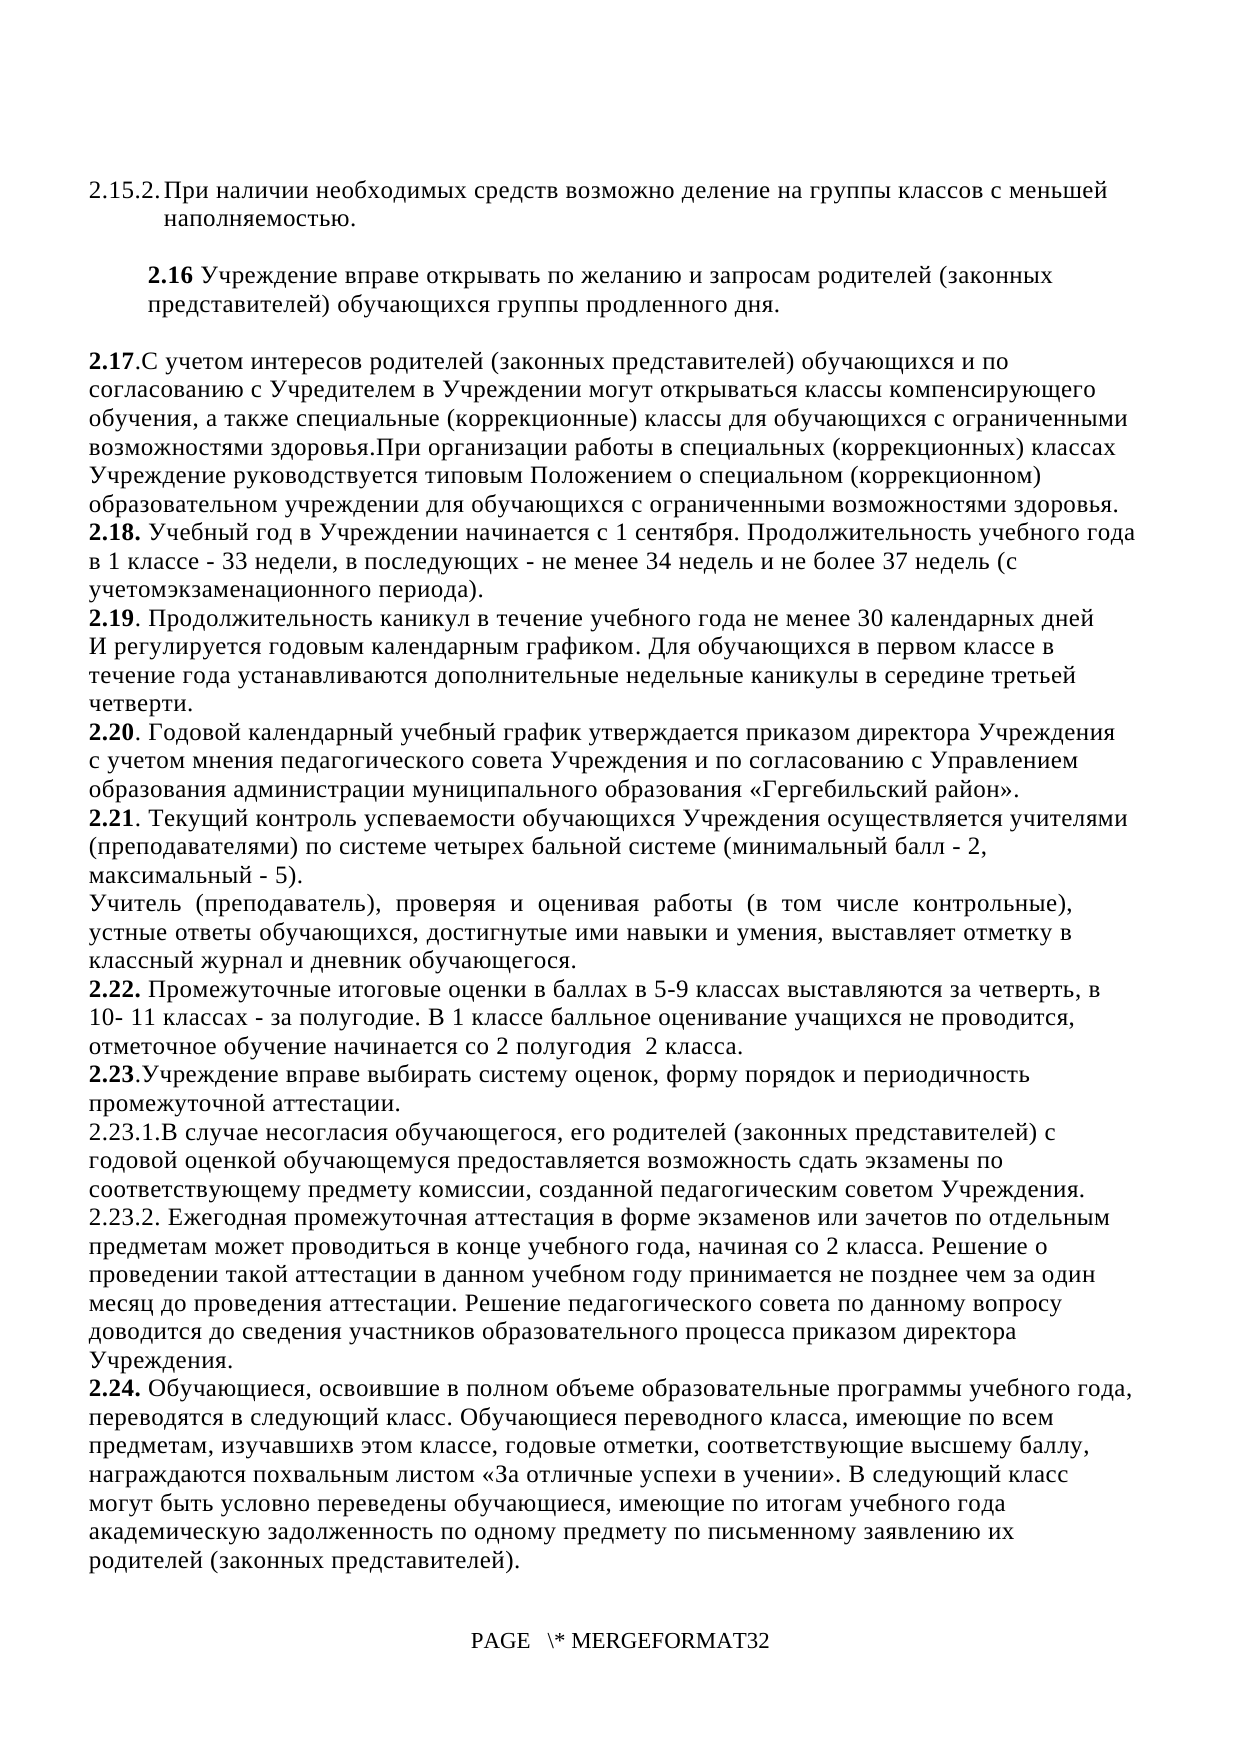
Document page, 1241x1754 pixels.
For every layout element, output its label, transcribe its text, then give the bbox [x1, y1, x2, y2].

text 2.19. Продолжительность каникул в течение учебного года не менее 30 календарных дней [89, 603, 1152, 632]
text Учитель (преподаватель), проверяя и оценивая работы (в том числе контрольные), устные ответы обучающихся, достигнутые ими навыки и умения, выставляет отметку в классный журнал и дневник обучающегося. [89, 889, 1074, 974]
text 2.21. Текущий контроль успеваемости обучающихся Учреждения осуществляется учителями (преподавателями) по системе четырех бальной системе (минимальный балл - 2, максимальный - 5). [89, 803, 1152, 889]
text 2.23.2. Ежегодная промежуточная аттестация в форме экзаменов или зачетов по отдельным предметам может проводиться в конце учебного года, начиная со 2 класса. Решение о проведении такой аттестации в данном учебном году принимается не позднее чем за один месяц до проведения аттестации. Решение педагогического совета по данному вопросу доводится до сведения участников образовательного процесса приказом директора Учреждения. [89, 1203, 1135, 1374]
text 2.23.1.В случае несогласия обучающегося, его родителей (законных представителей) с годовой оценкой обучающемуся предоставляется возможность сдать экзамены по соответствующему предмету комиссии, созданной педагогическим советом Учреждения. [89, 1117, 1135, 1203]
text 2.22. Промежуточные итоговые оценки в баллах в 5-9 классах выставляются за четверть, в 10- 11 классах - за полугодие. В 1 классе балльное оценивание учащихся не проводится, отметочное обучение начинается со 2 полугодия 2 класса. [89, 974, 1135, 1060]
text И регулируется годовым календарным графиком. Для обучающихся в первом классе в течение года устанавливаются дополнительные недельные каникулы в середине третьей четверти. [89, 632, 1135, 717]
text 2.18. Учебный год в Учреждении начинается с 1 сентября. Продолжительность учебного года в 1 классе - 33 недели, в последующих - не менее 34 недель и не более 37 недель (с учетомэкзаменационного периода). [89, 518, 1145, 603]
text 2.23.Учреждение вправе выбирать систему оценок, форму порядок и периодичность промежуточной аттестации. [89, 1060, 1135, 1117]
text 2.17.С учетом интересов родителей (законных представителей) обучающихся и по согласованию с Учредителем в Учреждении могут открываться классы компенсирующего обучения, а также специальные (коррекционные) классы для обучающихся с ограниченными возможностями здоровья.При организации работы в специальных (коррекционных) классах Учреждение руководствуется типовым Положением о специальном (коррекционном) образовательном учреждении для обучающихся с ограниченными возможностями здоровья. [89, 346, 1145, 518]
list При наличии необходимых средств возможно деление на группы классов с меньшей наполняемостью. [89, 175, 1145, 232]
text 2.20. Годовой календарный учебный график утверждается приказом директора Учреждения с учетом мнения педагогического совета Учреждения и по согласованию с Управлением образования администрации муниципального образования «Гергебильский район». [89, 717, 1135, 803]
text 2.24. Обучающиеся, освоившие в полном объеме образовательные программы учебного года, переводятся в следующий класс. Обучающиеся переводного класса, имеющие по всем предметам, изучавшихв этом классе, годовые отметки, соответствующие высшему баллу, награждаются похвальным листом «За отличные успехи в учении». В следующий класс могут быть условно переведены обучающиеся, имеющие по итогам учебного года академическую задолженность по одному предмету по письменному заявлению их родителей (законных представителей). [89, 1374, 1135, 1574]
text 2.16 Учреждение вправе открывать по желанию и запросам родителей (законных представителей) обучающихся группы продленного дня. [148, 261, 1145, 318]
